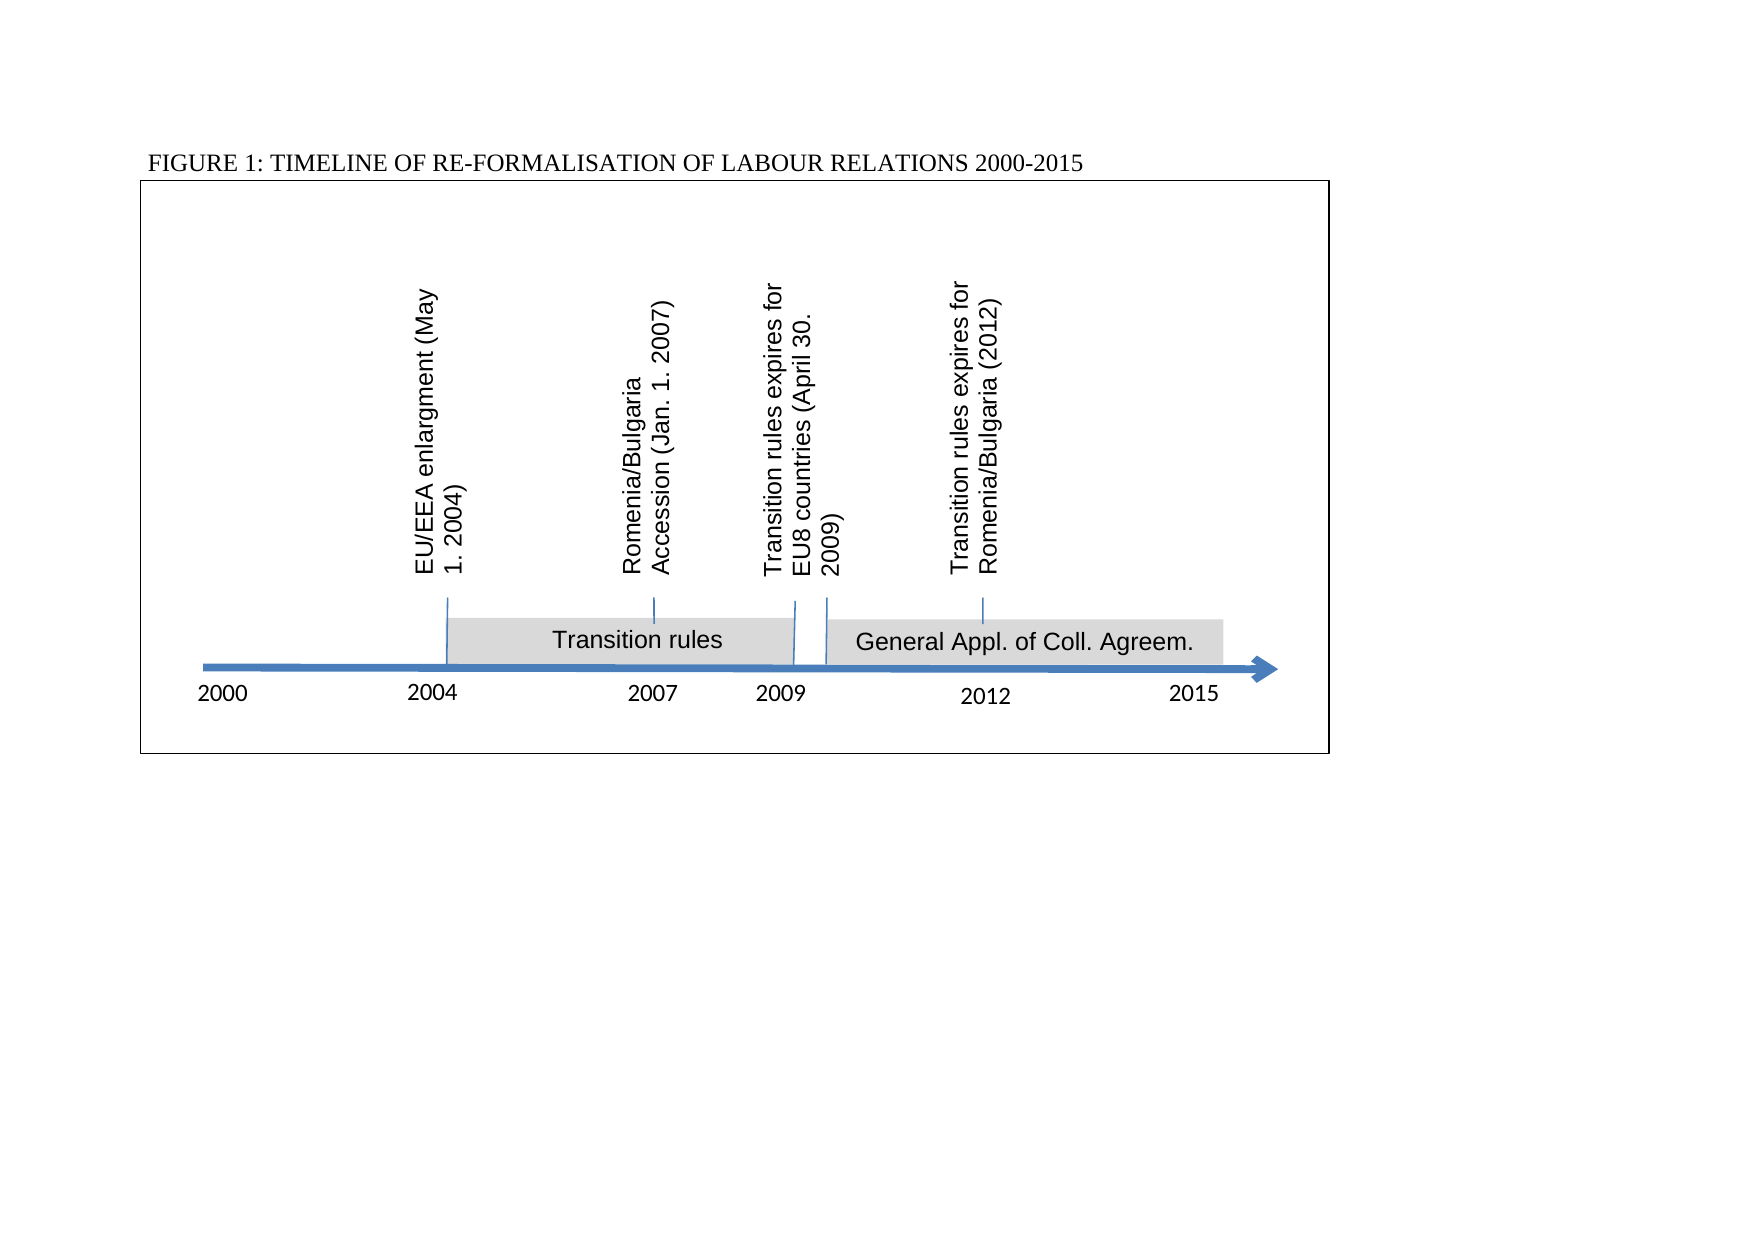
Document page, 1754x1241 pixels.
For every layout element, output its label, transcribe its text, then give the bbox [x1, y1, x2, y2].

text FIGURE 1: TIMELINE OF RE-FORMALISATION OF LABOUR RELATIONS 2000-2015 [148, 148, 1606, 176]
